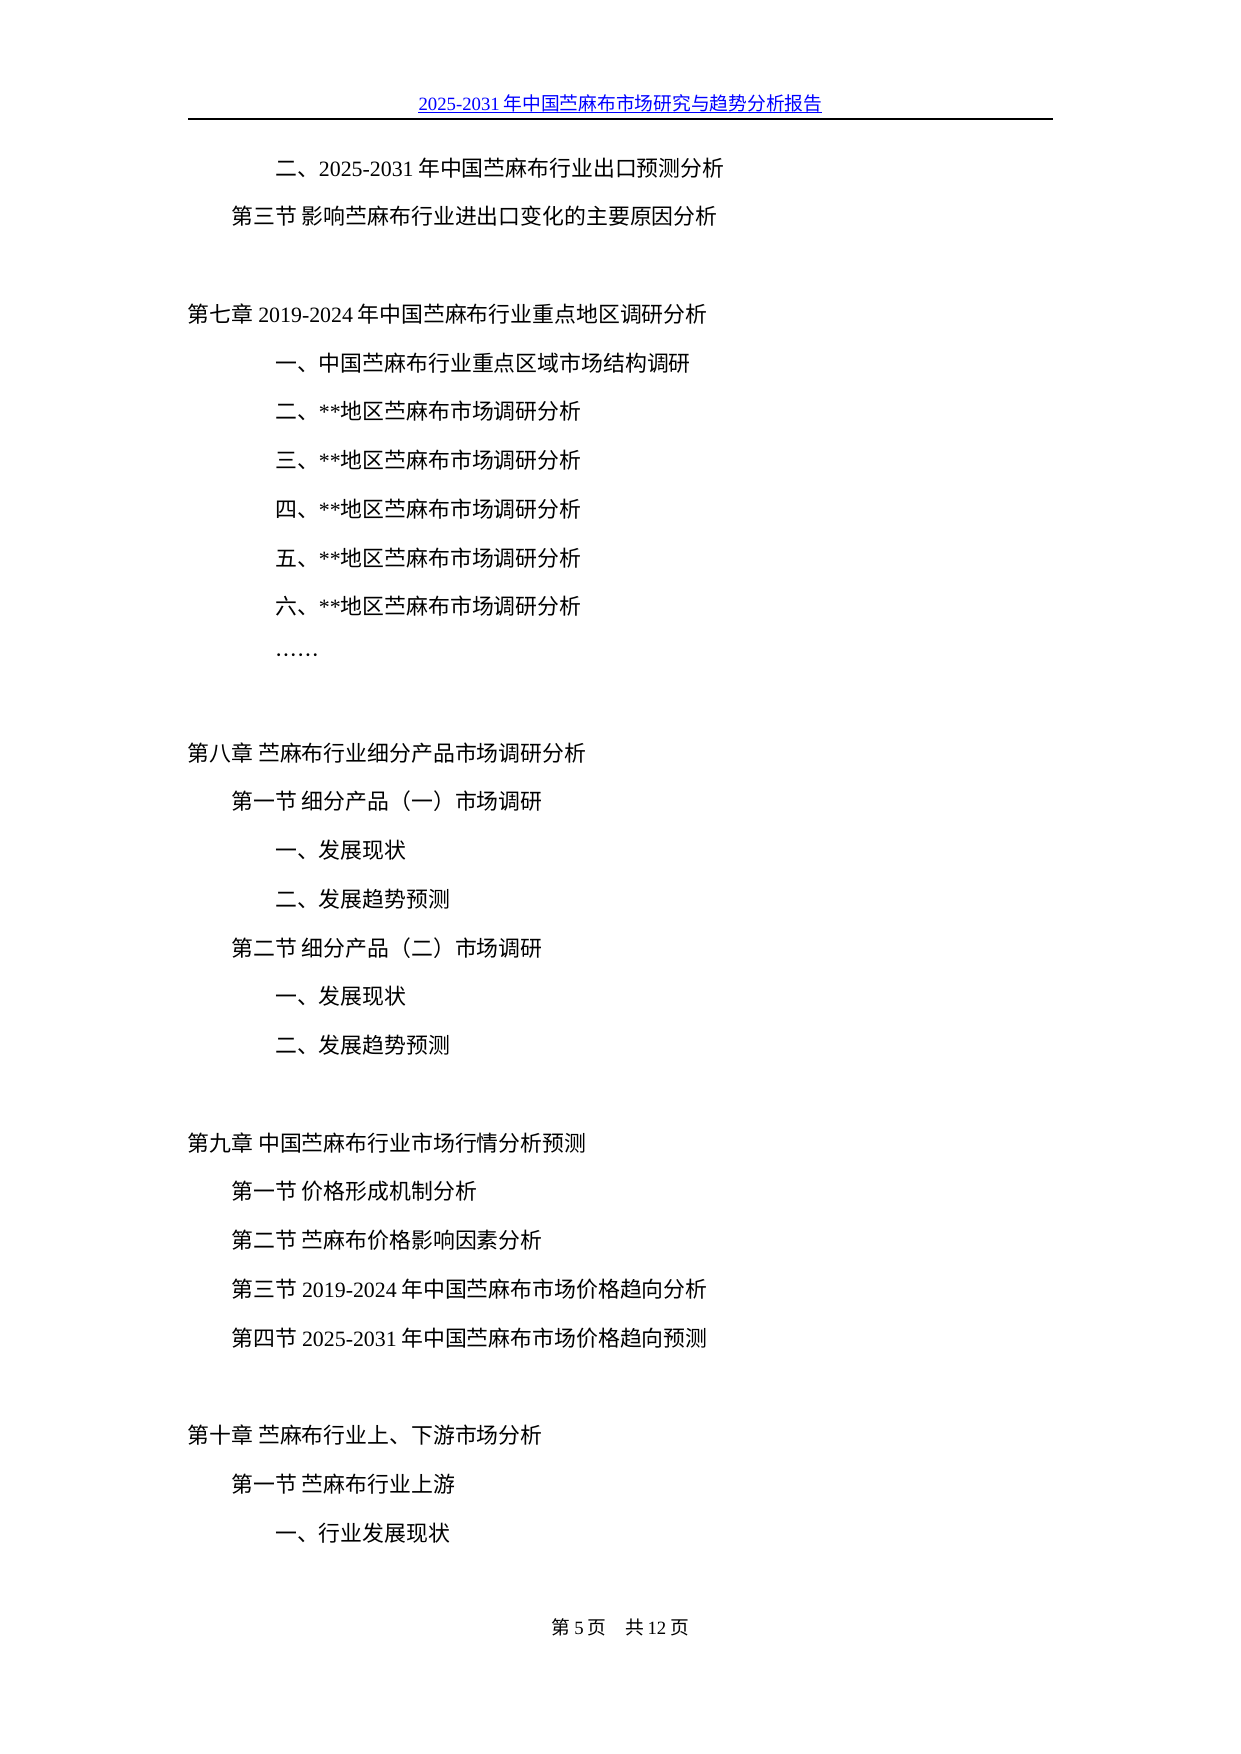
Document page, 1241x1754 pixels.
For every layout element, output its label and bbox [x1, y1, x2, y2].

text [187, 150, 1053, 1548]
